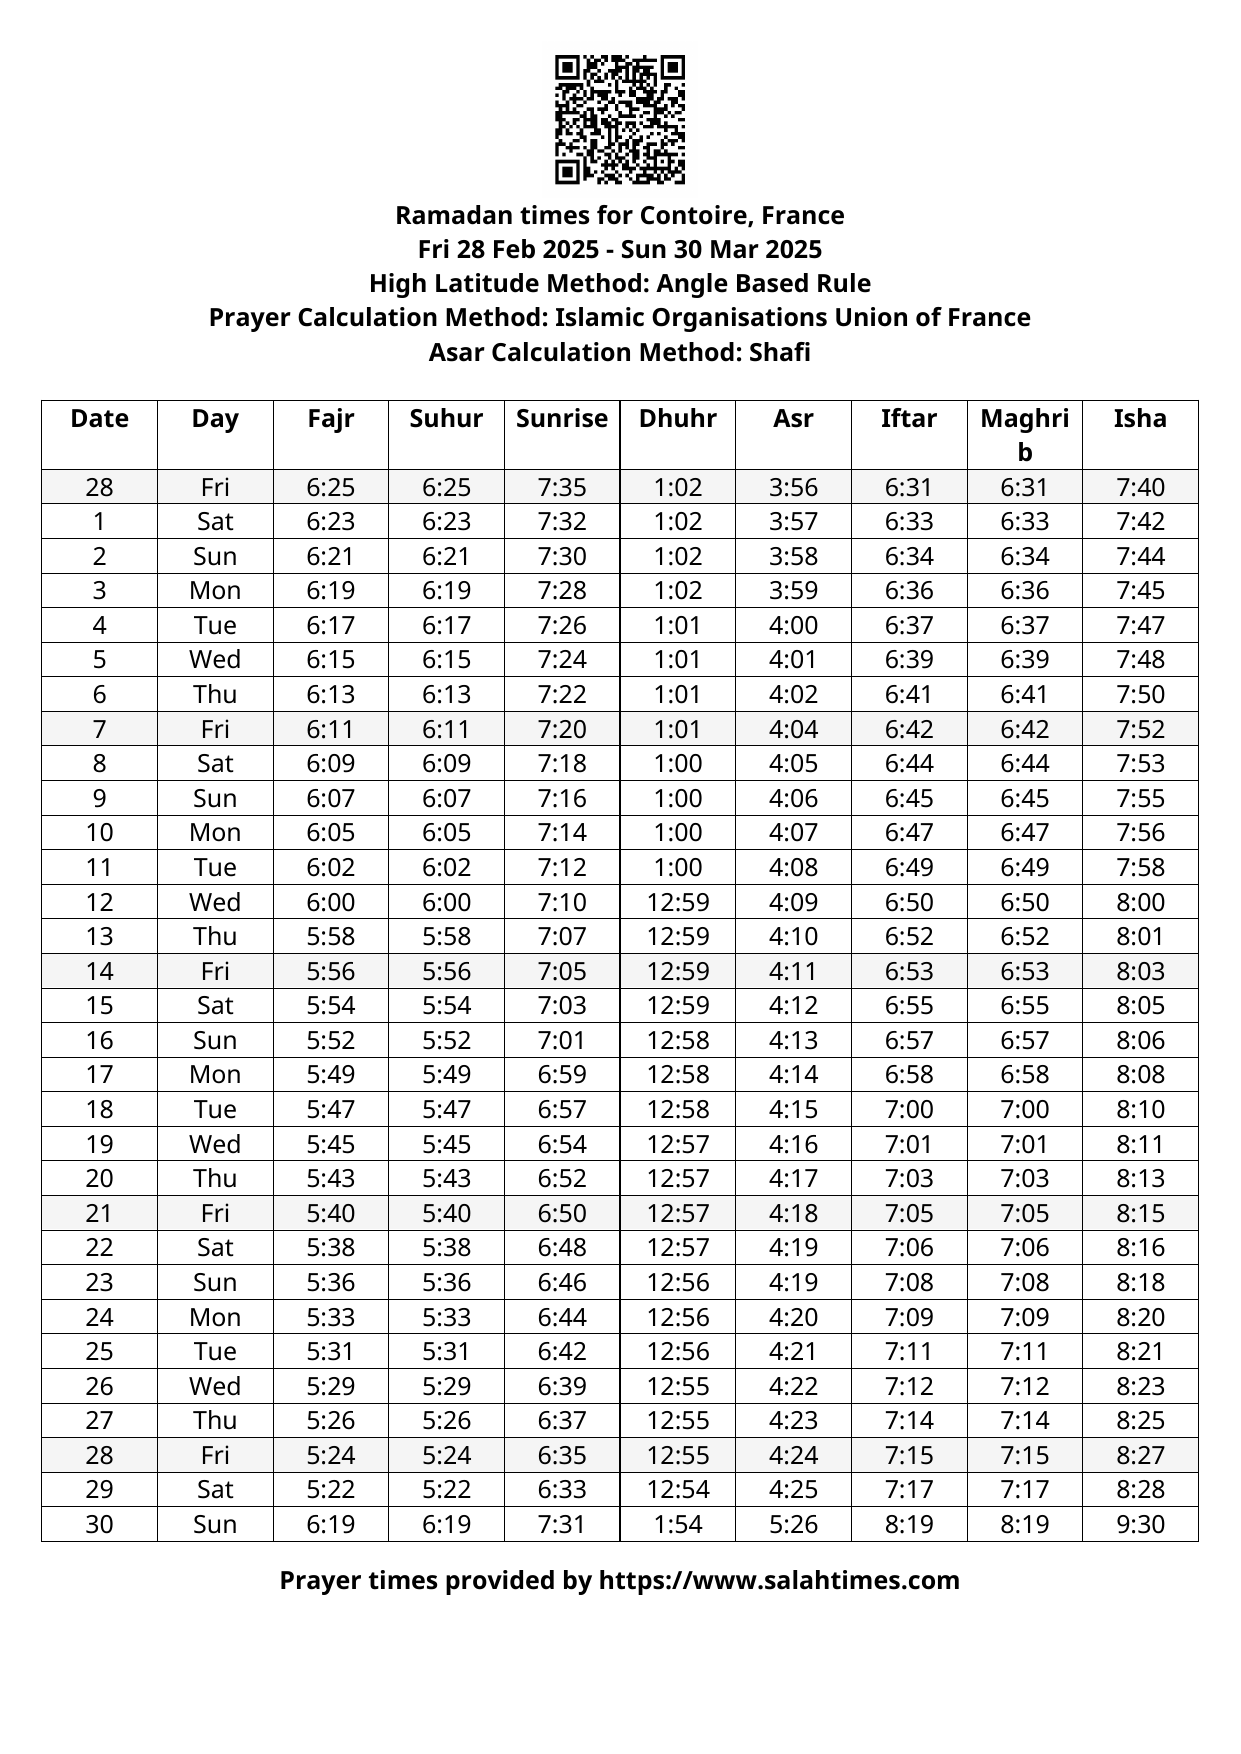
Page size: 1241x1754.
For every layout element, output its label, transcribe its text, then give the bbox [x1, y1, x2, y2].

table_cell 8:20 [1083, 1300, 1198, 1333]
table_cell 12:55 [621, 1369, 735, 1402]
table_cell 5:36 [274, 1265, 388, 1299]
table_cell 8:08 [1083, 1058, 1198, 1091]
table_cell 1:01 [621, 608, 735, 642]
table_cell 6:55 [968, 989, 1082, 1022]
table_cell Sun [158, 1265, 273, 1299]
table_cell 3:58 [736, 539, 851, 572]
table_cell 28 [42, 470, 157, 503]
table_cell 8:18 [1083, 1265, 1198, 1299]
table_cell 6:15 [389, 643, 504, 676]
table_cell Mon [158, 816, 273, 849]
table_cell 4:19 [736, 1265, 851, 1299]
table_cell 12:57 [621, 1161, 735, 1195]
table_cell 5:31 [389, 1334, 504, 1368]
table_cell 6:05 [389, 816, 504, 849]
text High Latitude Method: Angle Based Rule [42, 266, 1198, 300]
table_cell 6:42 [852, 712, 967, 745]
table_cell 5:26 [274, 1404, 388, 1437]
table_cell 1:02 [621, 470, 735, 503]
table_cell 7:50 [1083, 677, 1198, 711]
table_cell 6:52 [852, 919, 967, 953]
table_cell 7:00 [852, 1092, 967, 1126]
table_cell 1:02 [621, 504, 735, 538]
table_cell 7:45 [1083, 574, 1198, 607]
table_cell 4:18 [736, 1196, 851, 1229]
table_cell 7:10 [505, 885, 619, 918]
table_cell 6:34 [852, 539, 967, 572]
table_cell 1:02 [621, 539, 735, 572]
table_cell 3:57 [736, 504, 851, 538]
table_cell 6:07 [274, 781, 388, 814]
table_header Asr [736, 401, 851, 469]
table_cell 5:58 [389, 919, 504, 953]
table_cell 6:13 [389, 677, 504, 711]
table_cell 5:52 [389, 1023, 504, 1057]
text Ramadan times for Contoire, France [42, 198, 1198, 232]
table_cell 5:29 [274, 1369, 388, 1402]
table_cell 7:31 [505, 1507, 619, 1541]
table_cell 10 [42, 816, 157, 849]
table_cell 6:23 [389, 504, 504, 538]
table_cell 14 [42, 954, 157, 987]
text Asar Calculation Method: Shafi [42, 334, 1198, 368]
table_cell 8:11 [1083, 1127, 1198, 1160]
table_cell 28 [42, 1438, 157, 1472]
table_cell 6:19 [274, 1507, 388, 1541]
table_cell 4:10 [736, 919, 851, 953]
table_cell 7:32 [505, 504, 619, 538]
table_cell 6:11 [274, 712, 388, 745]
table_cell Fri [158, 470, 273, 503]
table_cell 7:08 [968, 1265, 1082, 1299]
table_header Fajr [274, 401, 388, 469]
table_cell 6:05 [274, 816, 388, 849]
table_cell 7:07 [505, 919, 619, 953]
table_cell 6:54 [505, 1127, 619, 1160]
table_cell 5:26 [736, 1507, 851, 1541]
table_cell Wed [158, 1127, 273, 1160]
table_cell 6:37 [505, 1404, 619, 1437]
table_cell 6:34 [968, 539, 1082, 572]
table_cell 6:37 [968, 608, 1082, 642]
table_cell 7:01 [968, 1127, 1082, 1160]
table_cell 5:58 [274, 919, 388, 953]
table_cell 5:56 [274, 954, 388, 987]
table_cell 6:33 [852, 504, 967, 538]
table_cell 6:33 [968, 504, 1082, 538]
table_cell 6 [42, 677, 157, 711]
table_cell 7:11 [852, 1334, 967, 1368]
table_cell 6:15 [274, 643, 388, 676]
table_header Maghrib [968, 401, 1082, 469]
table_cell 8:05 [1083, 989, 1198, 1022]
table_cell 5:22 [389, 1473, 504, 1506]
table_cell 26 [42, 1369, 157, 1402]
table_cell 1 [42, 504, 157, 538]
table_cell 23 [42, 1265, 157, 1299]
table_cell 6:35 [505, 1438, 619, 1472]
table_cell 5:33 [274, 1300, 388, 1333]
table_cell 27 [42, 1404, 157, 1437]
table_cell 7:26 [505, 608, 619, 642]
table_cell 4:11 [736, 954, 851, 987]
table_cell 6:48 [505, 1231, 619, 1264]
table_cell 12:59 [621, 954, 735, 987]
table_cell 6:09 [274, 746, 388, 780]
table_cell 7:14 [505, 816, 619, 849]
table_cell 1:00 [621, 850, 735, 884]
table_cell 5:40 [389, 1196, 504, 1229]
table_cell 5:38 [389, 1231, 504, 1264]
table_cell 5:43 [274, 1161, 388, 1195]
table_cell 7:16 [505, 781, 619, 814]
table_cell 5:33 [389, 1300, 504, 1333]
table_cell 8:13 [1083, 1161, 1198, 1195]
table_cell 5:22 [274, 1473, 388, 1506]
text Fri 28 Feb 2025 - Sun 30 Mar 2025 [42, 232, 1198, 266]
table_cell 1:01 [621, 677, 735, 711]
table_cell 4:12 [736, 989, 851, 1022]
table_cell 9:30 [1083, 1507, 1198, 1541]
table_cell 6:17 [274, 608, 388, 642]
table_cell 13 [42, 919, 157, 953]
table_cell 7:47 [1083, 608, 1198, 642]
table_cell 4:14 [736, 1058, 851, 1091]
table_cell 5:49 [389, 1058, 504, 1091]
table_cell 6:53 [852, 954, 967, 987]
table_cell 7 [42, 712, 157, 745]
table_cell 6:36 [968, 574, 1082, 607]
table_cell 7:12 [505, 850, 619, 884]
table_cell 6:17 [389, 608, 504, 642]
table_cell 7:52 [1083, 712, 1198, 745]
table_cell 7:09 [852, 1300, 967, 1333]
table_cell 4:24 [736, 1438, 851, 1472]
table_cell 6:39 [505, 1369, 619, 1402]
table_cell 8:23 [1083, 1369, 1198, 1402]
table_cell 7:56 [1083, 816, 1198, 849]
table_cell 6:50 [852, 885, 967, 918]
table_cell 7:20 [505, 712, 619, 745]
table_cell Tue [158, 1334, 273, 1368]
table_cell 4:06 [736, 781, 851, 814]
table_cell 5:54 [389, 989, 504, 1022]
table_cell 4:04 [736, 712, 851, 745]
table_cell Sat [158, 1231, 273, 1264]
table_cell 4:07 [736, 816, 851, 849]
table_cell Fri [158, 1196, 273, 1229]
table_cell 12:56 [621, 1300, 735, 1333]
table_cell 6:49 [968, 850, 1082, 884]
table_cell 7:28 [505, 574, 619, 607]
table_cell 6:11 [389, 712, 504, 745]
table_cell 4:00 [736, 608, 851, 642]
table_cell 5:49 [274, 1058, 388, 1091]
table_cell 4:23 [736, 1404, 851, 1437]
table_cell 6:44 [505, 1300, 619, 1333]
table_cell 5:54 [274, 989, 388, 1022]
table_cell 7:48 [1083, 643, 1198, 676]
table_cell 7:44 [1083, 539, 1198, 572]
table_cell Mon [158, 1300, 273, 1333]
table_cell Sat [158, 989, 273, 1022]
table_header Iftar [852, 401, 967, 469]
table_cell 4:02 [736, 677, 851, 711]
table_cell 5:56 [389, 954, 504, 987]
table_cell 18 [42, 1092, 157, 1126]
table_cell Thu [158, 677, 273, 711]
table_cell 5:52 [274, 1023, 388, 1057]
table_cell Sun [158, 1507, 273, 1541]
table_cell 6:45 [968, 781, 1082, 814]
table_cell 7:17 [968, 1473, 1082, 1506]
table_cell 6:57 [505, 1092, 619, 1126]
table_cell 6:02 [274, 850, 388, 884]
table_cell 29 [42, 1473, 157, 1506]
table_cell 5:47 [389, 1092, 504, 1126]
table_cell 4:22 [736, 1369, 851, 1402]
table_cell 6:25 [274, 470, 388, 503]
table_cell 5:29 [389, 1369, 504, 1402]
table_cell 7:40 [1083, 470, 1198, 503]
table_cell 4:15 [736, 1092, 851, 1126]
table_header Suhur [389, 401, 504, 469]
table_cell 7:03 [505, 989, 619, 1022]
table_cell 16 [42, 1023, 157, 1057]
table_cell 8 [42, 746, 157, 780]
text Prayer times provided by https://www.salahtimes.com [42, 1563, 1198, 1597]
table_cell 24 [42, 1300, 157, 1333]
table_cell 6:31 [968, 470, 1082, 503]
table_cell Sun [158, 781, 273, 814]
table_header Sunrise [505, 401, 619, 469]
picture [542, 41, 699, 198]
table_cell 7:14 [852, 1404, 967, 1437]
table_cell 5:24 [389, 1438, 504, 1472]
table_cell Sun [158, 1023, 273, 1057]
table_cell 6:37 [852, 608, 967, 642]
table_cell 5:47 [274, 1092, 388, 1126]
table_cell 6:00 [389, 885, 504, 918]
table_cell Wed [158, 1369, 273, 1402]
table_cell 6:09 [389, 746, 504, 780]
table_cell 12:59 [621, 989, 735, 1022]
table_cell 6:36 [852, 574, 967, 607]
table_cell 6:52 [968, 919, 1082, 953]
table_cell 6:31 [852, 470, 967, 503]
table_cell 12:54 [621, 1473, 735, 1506]
table_cell 12:56 [621, 1334, 735, 1368]
table_cell 21 [42, 1196, 157, 1229]
table_cell 5:38 [274, 1231, 388, 1264]
table_cell Mon [158, 1058, 273, 1091]
table_cell 6:53 [968, 954, 1082, 987]
table_cell 8:10 [1083, 1092, 1198, 1126]
table_cell 6:57 [968, 1023, 1082, 1057]
table_header Dhuhr [621, 401, 735, 469]
table_cell 6:21 [389, 539, 504, 572]
table_cell 1:00 [621, 781, 735, 814]
table_cell 1:02 [621, 574, 735, 607]
table_cell Fri [158, 954, 273, 987]
table_cell 6:19 [389, 574, 504, 607]
table_cell 1:00 [621, 816, 735, 849]
table_cell Sat [158, 1473, 273, 1506]
table_cell 7:55 [1083, 781, 1198, 814]
table_cell 5 [42, 643, 157, 676]
table_cell 6:50 [968, 885, 1082, 918]
table_cell 12:59 [621, 885, 735, 918]
table_cell 6:00 [274, 885, 388, 918]
table_cell 7:11 [968, 1334, 1082, 1368]
table_header Isha [1083, 401, 1198, 469]
table_cell 9 [42, 781, 157, 814]
table_cell 5:26 [389, 1404, 504, 1437]
table_cell 2 [42, 539, 157, 572]
table_cell 17 [42, 1058, 157, 1091]
table_cell Sun [158, 539, 273, 572]
text Prayer Calculation Method: Islamic Organisations Union of France [42, 300, 1198, 334]
table_cell 5:36 [389, 1265, 504, 1299]
table_cell 8:25 [1083, 1404, 1198, 1437]
table_cell 8:27 [1083, 1438, 1198, 1472]
table_cell 6:52 [505, 1161, 619, 1195]
table_cell 8:15 [1083, 1196, 1198, 1229]
table_cell 6:59 [505, 1058, 619, 1091]
table_cell 7:06 [852, 1231, 967, 1264]
table_header Day [158, 401, 273, 469]
table_cell 5:45 [389, 1127, 504, 1160]
table_cell 6:23 [274, 504, 388, 538]
table_cell 5:43 [389, 1161, 504, 1195]
table_cell 6:44 [968, 746, 1082, 780]
table_cell 4:01 [736, 643, 851, 676]
table_cell 8:03 [1083, 954, 1198, 987]
table_cell Fri [158, 712, 273, 745]
table_cell 1:00 [621, 746, 735, 780]
table_cell 12:58 [621, 1092, 735, 1126]
table_cell 7:18 [505, 746, 619, 780]
table_cell 4:19 [736, 1231, 851, 1264]
table_cell 6:44 [852, 746, 967, 780]
table_cell 7:06 [968, 1231, 1082, 1264]
table_cell 4:13 [736, 1023, 851, 1057]
table_cell 7:08 [852, 1265, 967, 1299]
table_cell 8:28 [1083, 1473, 1198, 1506]
table_cell 7:01 [505, 1023, 619, 1057]
table_cell 5:31 [274, 1334, 388, 1368]
table_cell 8:21 [1083, 1334, 1198, 1368]
table_cell 15 [42, 989, 157, 1022]
table_cell Sat [158, 504, 273, 538]
table_cell 7:00 [968, 1092, 1082, 1126]
table_cell 20 [42, 1161, 157, 1195]
table_cell 8:06 [1083, 1023, 1198, 1057]
table_cell 7:09 [968, 1300, 1082, 1333]
table_cell 6:19 [274, 574, 388, 607]
table_cell 11 [42, 850, 157, 884]
table_cell 6:07 [389, 781, 504, 814]
table_cell 7:30 [505, 539, 619, 572]
table_cell Wed [158, 643, 273, 676]
table_cell 7:14 [968, 1404, 1082, 1437]
table_cell 4:25 [736, 1473, 851, 1506]
table_cell 5:45 [274, 1127, 388, 1160]
table_cell 3:56 [736, 470, 851, 503]
table_cell 12:58 [621, 1023, 735, 1057]
table_cell 7:42 [1083, 504, 1198, 538]
table_cell 12:56 [621, 1265, 735, 1299]
table_cell 19 [42, 1127, 157, 1160]
table_cell 7:03 [968, 1161, 1082, 1195]
table_cell 6:39 [852, 643, 967, 676]
table_cell 6:02 [389, 850, 504, 884]
table_cell 8:00 [1083, 885, 1198, 918]
table_cell 6:13 [274, 677, 388, 711]
table_cell 12:55 [621, 1438, 735, 1472]
table_cell 7:12 [968, 1369, 1082, 1402]
table_cell 7:01 [852, 1127, 967, 1160]
table_cell 7:12 [852, 1369, 967, 1402]
table_cell 12:59 [621, 919, 735, 953]
table_cell 7:22 [505, 677, 619, 711]
table_cell Sat [158, 746, 273, 780]
table_cell 7:05 [852, 1196, 967, 1229]
table_cell 7:58 [1083, 850, 1198, 884]
table_cell 12:55 [621, 1404, 735, 1437]
table_cell 8:19 [968, 1507, 1082, 1541]
table_cell 7:15 [968, 1438, 1082, 1472]
table_cell 6:45 [852, 781, 967, 814]
table_cell 6:58 [968, 1058, 1082, 1091]
table_cell 12:58 [621, 1058, 735, 1091]
table_cell 12:57 [621, 1231, 735, 1264]
table_cell 6:50 [505, 1196, 619, 1229]
table_cell 6:41 [852, 677, 967, 711]
table_cell 7:35 [505, 470, 619, 503]
table_cell 22 [42, 1231, 157, 1264]
table_cell 4:16 [736, 1127, 851, 1160]
table_cell 4 [42, 608, 157, 642]
table_cell 6:42 [505, 1334, 619, 1368]
table_cell 12:57 [621, 1196, 735, 1229]
table_cell 4:17 [736, 1161, 851, 1195]
table_cell 4:21 [736, 1334, 851, 1368]
table_cell Thu [158, 919, 273, 953]
table_cell 7:05 [505, 954, 619, 987]
table_cell 5:24 [274, 1438, 388, 1472]
table_cell 6:49 [852, 850, 967, 884]
table_cell 8:19 [852, 1507, 967, 1541]
table_header Date [42, 401, 157, 469]
table_cell 6:57 [852, 1023, 967, 1057]
table_cell 6:55 [852, 989, 967, 1022]
table_cell 4:09 [736, 885, 851, 918]
table_cell 3 [42, 574, 157, 607]
table_cell Thu [158, 1161, 273, 1195]
table_cell 6:21 [274, 539, 388, 572]
table_cell 25 [42, 1334, 157, 1368]
table_cell 1:01 [621, 712, 735, 745]
table_cell 7:05 [968, 1196, 1082, 1229]
table_cell 5:40 [274, 1196, 388, 1229]
table_cell 6:41 [968, 677, 1082, 711]
table_cell 4:08 [736, 850, 851, 884]
table_cell Tue [158, 1092, 273, 1126]
table_cell 30 [42, 1507, 157, 1541]
table_cell Mon [158, 574, 273, 607]
table_cell 7:24 [505, 643, 619, 676]
table_cell 7:03 [852, 1161, 967, 1195]
table_cell 6:19 [389, 1507, 504, 1541]
table_cell Wed [158, 885, 273, 918]
table_cell 6:47 [852, 816, 967, 849]
table_cell Fri [158, 1438, 273, 1472]
table_cell 4:05 [736, 746, 851, 780]
table_cell Tue [158, 850, 273, 884]
table_cell 6:47 [968, 816, 1082, 849]
table_cell 4:20 [736, 1300, 851, 1333]
table_cell 1:01 [621, 643, 735, 676]
table_cell 1:54 [621, 1507, 735, 1541]
table_cell 12 [42, 885, 157, 918]
table_cell Tue [158, 608, 273, 642]
table_cell Thu [158, 1404, 273, 1437]
table_cell 3:59 [736, 574, 851, 607]
table_cell 6:46 [505, 1265, 619, 1299]
table_cell 7:15 [852, 1438, 967, 1472]
table_cell 6:33 [505, 1473, 619, 1506]
table_cell 8:01 [1083, 919, 1198, 953]
table_cell 12:57 [621, 1127, 735, 1160]
table_cell 8:16 [1083, 1231, 1198, 1264]
table_cell 6:25 [389, 470, 504, 503]
table_cell 7:53 [1083, 746, 1198, 780]
table_cell 6:58 [852, 1058, 967, 1091]
table_cell 6:42 [968, 712, 1082, 745]
table_cell 7:17 [852, 1473, 967, 1506]
table_cell 6:39 [968, 643, 1082, 676]
